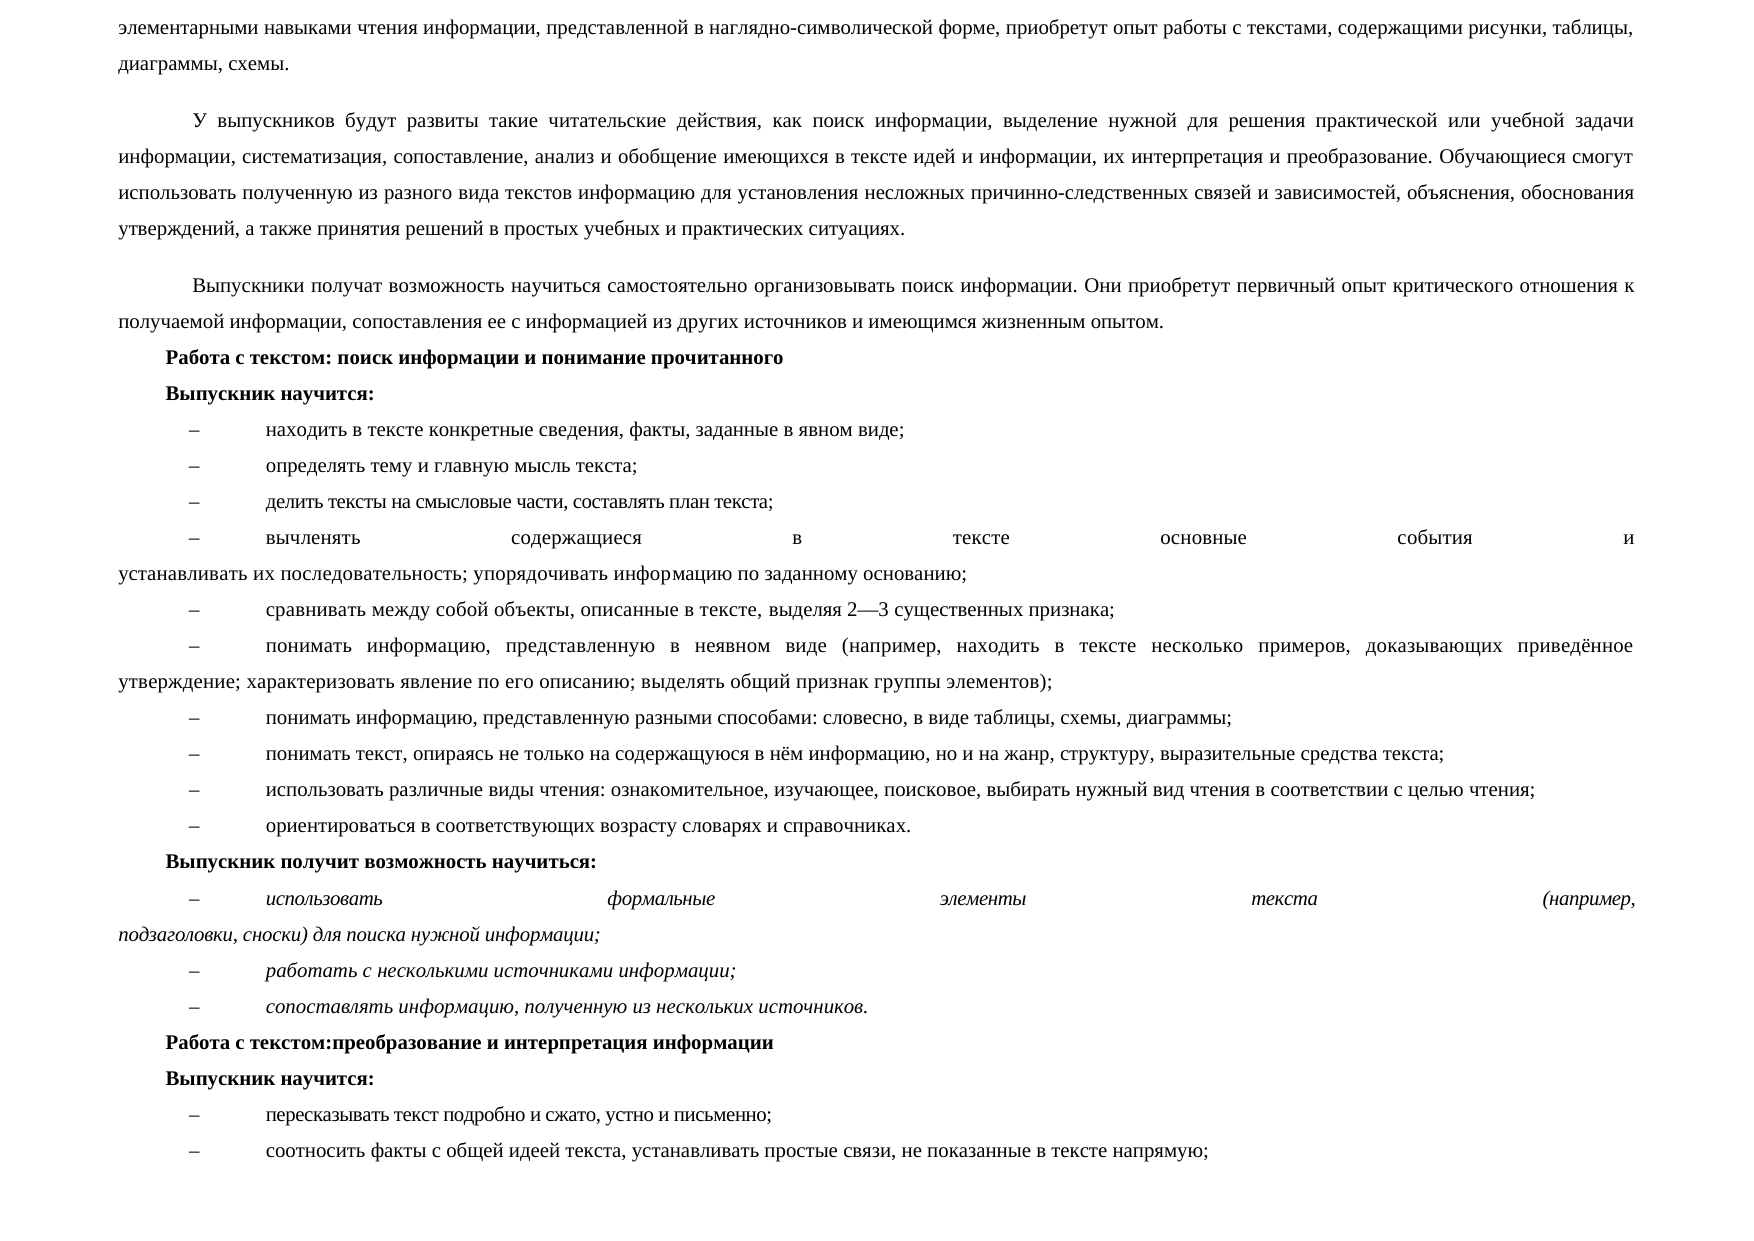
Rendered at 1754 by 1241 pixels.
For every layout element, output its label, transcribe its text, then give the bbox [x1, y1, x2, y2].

text Выпускник научится: [118, 381, 1636, 405]
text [118, 15, 1636, 75]
list находить в тексте конкретные сведения, факты, заданные в явном виде; [118, 417, 1636, 441]
list соотносить факты с общей идеей текста, устанавливать простые связи, не показанные в тексте напрямую; [118, 1138, 1636, 1162]
list сравнивать между собой объекты, описанные в тексте, выделяя 2—3 существенных признака; [118, 597, 1636, 621]
text Работа с текстом:преобразование и интерпретация информации [118, 1029, 1636, 1054]
list определять тему и главную мысль текста; [118, 453, 1636, 477]
text Выпускник научится: [118, 1066, 1636, 1090]
text Выпускник получит возможность научиться: [118, 849, 1636, 873]
list пересказывать текст подробно и сжато, устно и письменно; [118, 1102, 1636, 1126]
list использовать формальные элементы текста (например, подзаголовки, сноски) для поиска нужной информации; [118, 885, 1636, 946]
list использовать различные виды чтения: ознакомительное, изучающее, поисковое, выбирать нужный вид чтения в соответствии с целью чтения; [118, 777, 1636, 801]
list понимать информацию, представленную разными способами: словесно, в виде таблицы, схемы, диаграммы; [118, 705, 1636, 729]
list работать с несколькими источниками информации; [118, 957, 1636, 982]
list понимать текст, опираясь не только на содержащуюся в нём информацию, но и на жанр, структуру, выразительные средства текста; [118, 741, 1636, 765]
text Работа с текстом: поиск информации и понимание прочитанного [118, 345, 1636, 369]
list понимать информацию, представленную в неявном виде (например, находить в тексте несколько примеров, доказывающих приведённое утверждение; характеризовать явление по его описанию; выделять общий признак группы элементов); [118, 633, 1636, 693]
text У выпускников будут развиты такие читательские действия, как поиск информации, выделение нужной для решения практической или учебной задачи информации, систематизация, сопоставление, анализ и обобщение имеющихся в тексте идей и информации, их интерпретация и преобразование. Обучающиеся смогут использовать полученную из разного вида текстов информацию для установления несложных причинно-следственных связей и зависимостей, объяснения, обоснования утверждений, а также принятия решений в простых учебных и практических ситуациях. [118, 108, 1636, 240]
list вычленять содержащиеся в тексте основные события и устанавливать их последовательность; упорядочивать информацию по заданному основанию; [118, 525, 1636, 585]
list сопоставлять информацию, полученную из нескольких источников. [118, 993, 1636, 1018]
list делить тексты на смысловые части, составлять план текста; [118, 489, 1636, 513]
list ориентироваться в соответствующих возрасту словарях и справочниках. [118, 813, 1636, 837]
text Выпускники получат возможность научиться самостоятельно организовывать поиск информации. Они приобретут первичный опыт критического отношения к получаемой информации, сопоставления ее с информацией из других источников и имеющимся жизненным опытом. [118, 273, 1636, 333]
